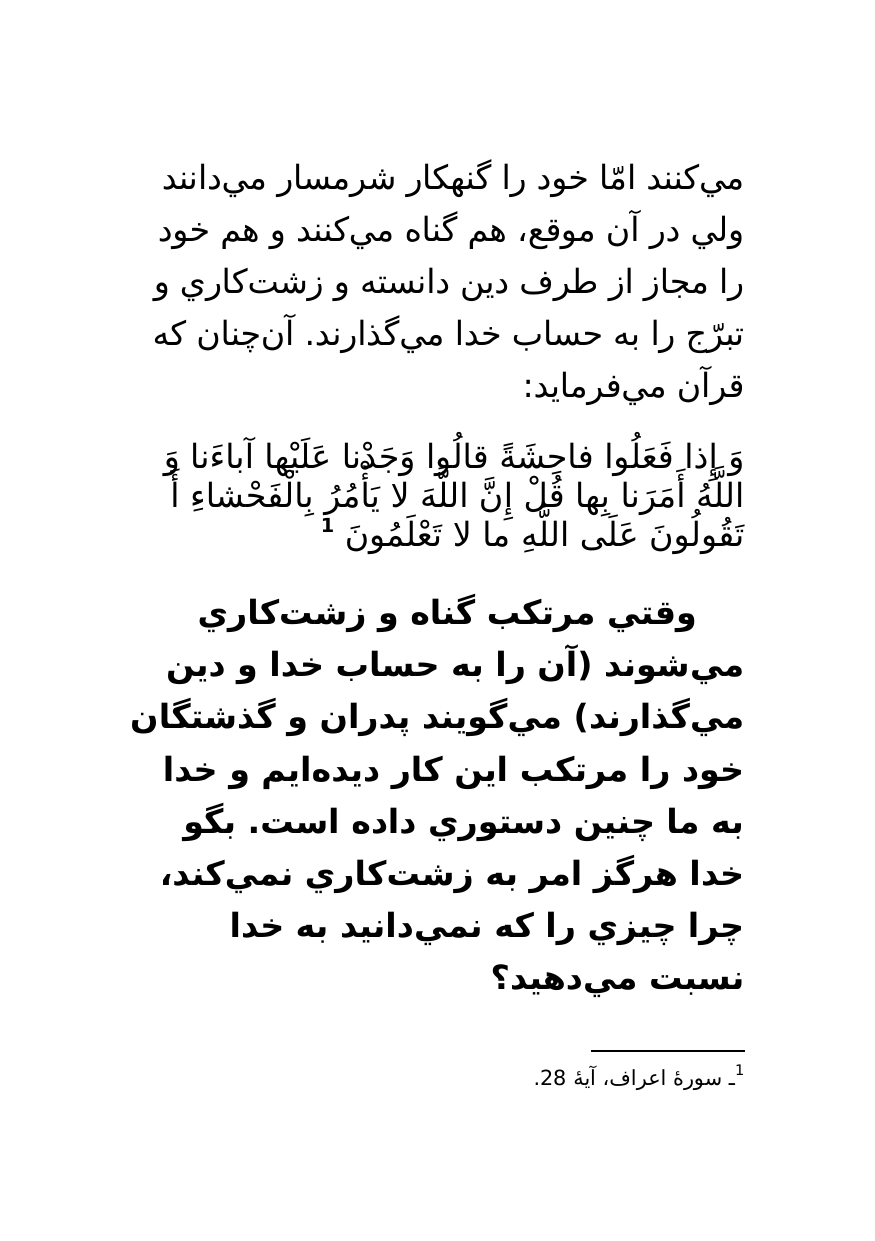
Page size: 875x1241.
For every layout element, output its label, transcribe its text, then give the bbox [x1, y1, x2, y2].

text وَ إِذا فَعَلُوا فاحِشَةً قالُوا وَجَدْنا عَلَيْها آباءَنا وَ اللَّهُ أَمَرَنا بِها قُلْ إِنَّ اللَّهَ لا يَأْمُرُ بِالْفَحْشاءِ أَ تَقُولُونَ عَلَى اللَّهِ ما لا تَعْلَمُونَ [130, 437, 744, 554]
text وقتي مرتكب گناه و زشت‌كاري مي‌شوند (آن را به حساب خدا و دين مي‌گذارند) مي‌گويند پدران و گذشتگان خود را مرتكب اين كار ديده‌ايم و خدا به ما چنين دستوري داده است. بگو خدا هرگز امر به زشت‌كاري نمي‌كند، چرا چيزي را كه نمي‌دانيد به خدا نسبت مي‌دهيد؟ [130, 583, 744, 1000]
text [130, 148, 744, 408]
